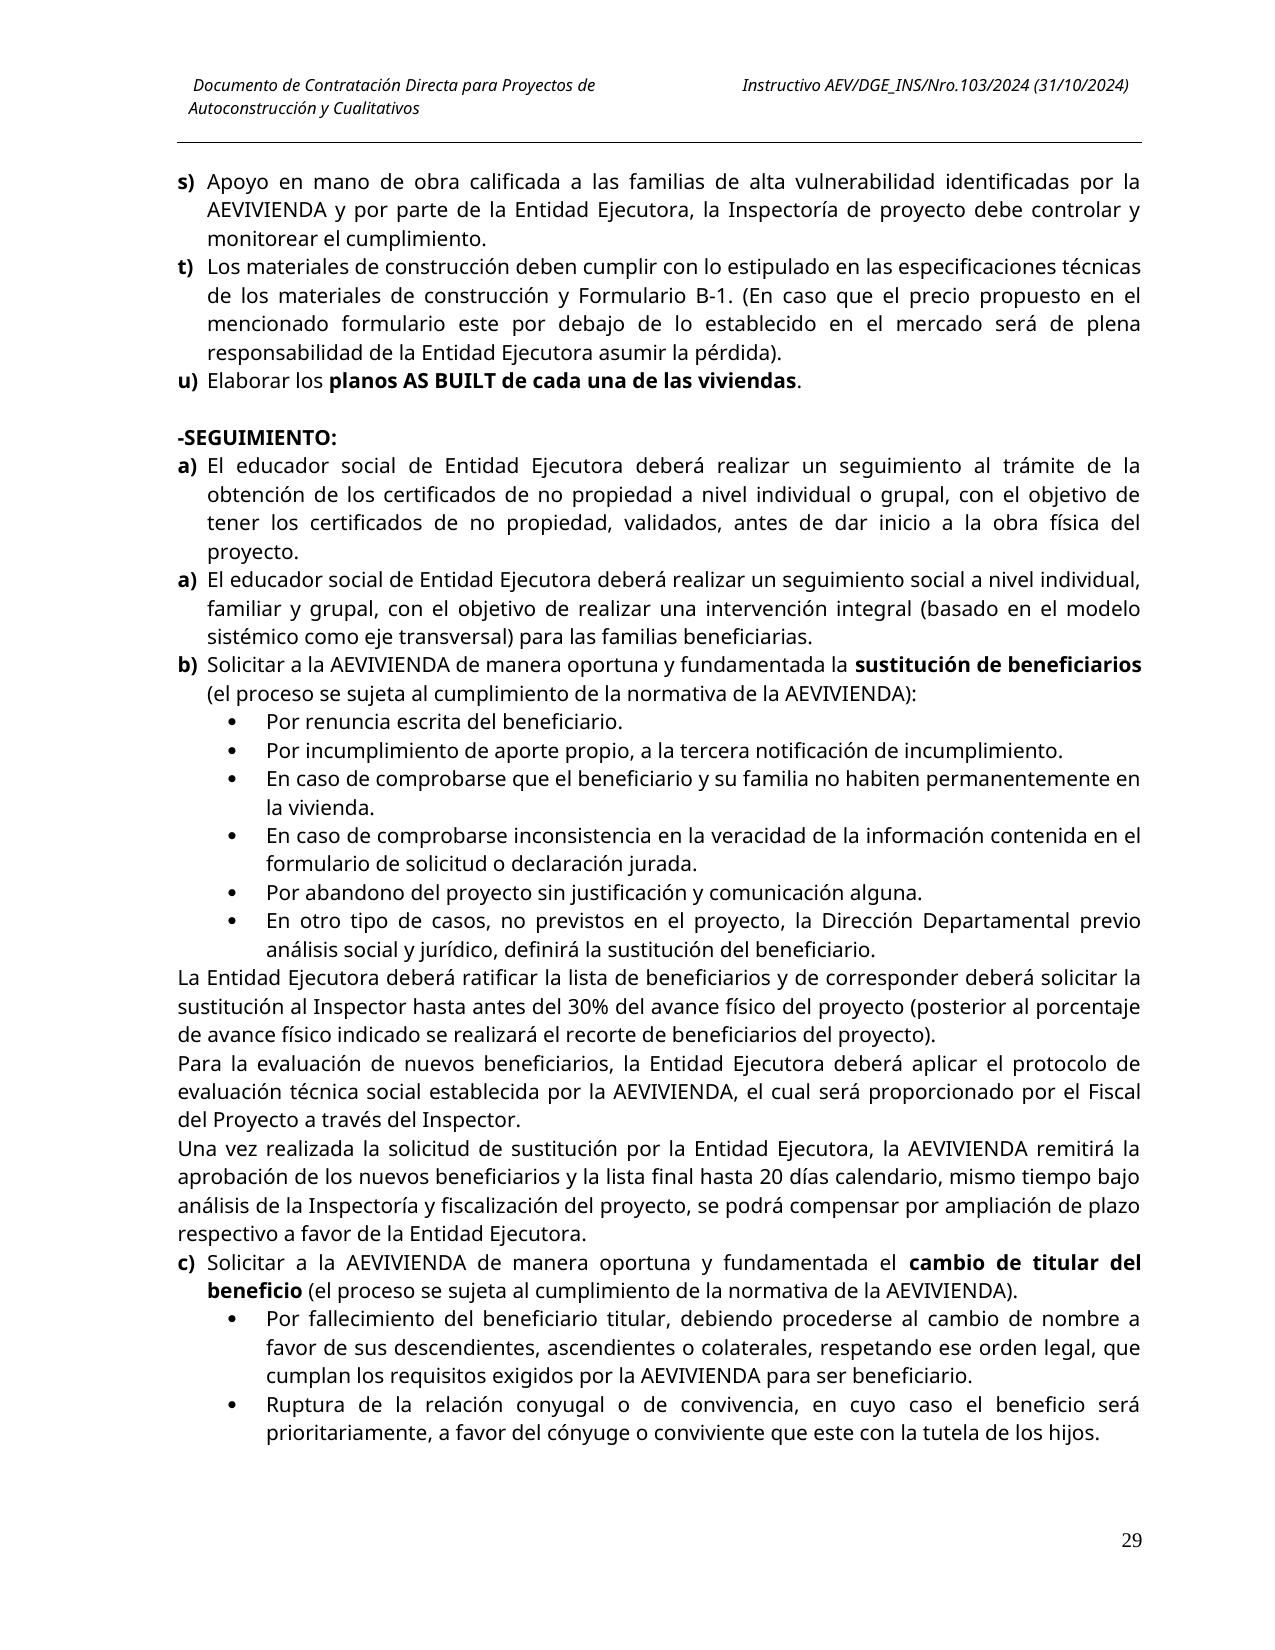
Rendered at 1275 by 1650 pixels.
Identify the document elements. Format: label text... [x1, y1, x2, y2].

list Por incumplimiento de aporte propio, a la tercera notificación de incumplimiento. [228, 736, 1142, 764]
list En caso de comprobarse que el beneficiario y su familia no habiten permanentemente en la vivienda. [228, 764, 1142, 821]
text Para la evaluación de nuevos beneficiarios, la Entidad Ejecutora deberá aplicar el protocolo de evaluación técnica social establecida por la AEVIVIENDA, el cual será proporcionado por el Fiscal del Proyecto a través del Inspector. [177, 1049, 1142, 1134]
list Los materiales de construcción deben cumplir con lo estipulado en las especificaciones técnicas de los materiales de construcción y Formulario B-1. (En caso que el precio propuesto en el mencionado formulario este por debajo de lo establecido en el mercado será de plena responsabilidad de la Entidad Ejecutora asumir la pérdida). [177, 252, 1142, 366]
list Apoyo en mano de obra calificada a las familias de alta vulnerabilidad identificadas por la AEVIVIENDA y por parte de la Entidad Ejecutora, la Inspectoría de proyecto debe controlar y monitorear el cumplimiento. [177, 167, 1142, 252]
text La Entidad Ejecutora deberá ratificar la lista de beneficiarios y de corresponder deberá solicitar la sustitución al Inspector hasta antes del 30% del avance físico del proyecto (posterior al porcentaje de avance físico indicado se realizará el recorte de beneficiarios del proyecto). [177, 963, 1142, 1049]
list El educador social de Entidad Ejecutora deberá realizar un seguimiento social a nivel individual, familiar y grupal, con el objetivo de realizar una intervención integral (basado en el modelo sistémico como eje transversal) para las familias beneficiarias. [177, 565, 1142, 651]
list En otro tipo de casos, no previstos en el proyecto, la Dirección Departamental previo análisis social y jurídico, definirá la sustitución del beneficiario. [228, 906, 1142, 963]
list Por renuncia escrita del beneficiario. [228, 707, 1142, 736]
list Por fallecimiento del beneficiario titular, debiendo procederse al cambio de nombre a favor de sus descendientes, ascendientes o colaterales, respetando ese orden legal, que cumplan los requisitos exigidos por la AEVIVIENDA para ser beneficiario. [228, 1304, 1142, 1390]
list El educador social de Entidad Ejecutora deberá realizar un seguimiento al trámite de la obtención de los certificados de no propiedad a nivel individual o grupal, con el objetivo de tener los certificados de no propiedad, validados, antes de dar inicio a la obra física del proyecto. [177, 451, 1142, 565]
list Solicitar a la AEVIVIENDA de manera oportuna y fundamentada la sustitución de beneficiarios (el proceso se sujeta al cumplimiento de la normativa de la AEVIVIENDA): [177, 651, 1142, 707]
list Ruptura de la relación conyugal o de convivencia, en cuyo caso el beneficio será prioritariamente, a favor del cónyuge o conviviente que este con la tutela de los hijos. [228, 1390, 1142, 1447]
list Solicitar a la AEVIVIENDA de manera oportuna y fundamentada el cambio de titular del beneficio (el proceso se sujeta al cumplimiento de la normativa de la AEVIVIENDA). [177, 1248, 1142, 1304]
list Elaborar los planos AS BUILT de cada una de las viviendas. [177, 366, 1142, 394]
list Por abandono del proyecto sin justificación y comunicación alguna. [228, 878, 1142, 906]
list En caso de comprobarse inconsistencia en la veracidad de la información contenida en el formulario de solicitud o declaración jurada. [228, 821, 1142, 878]
text -SEGUIMIENTO: [177, 423, 1142, 451]
text Una vez realizada la solicitud de sustitución por la Entidad Ejecutora, la AEVIVIENDA remitirá la aprobación de los nuevos beneficiarios y la lista final hasta 20 días calendario, mismo tiempo bajo análisis de la Inspectoría y fiscalización del proyecto, se podrá compensar por ampliación de plazo respectivo a favor de la Entidad Ejecutora. [177, 1134, 1142, 1248]
